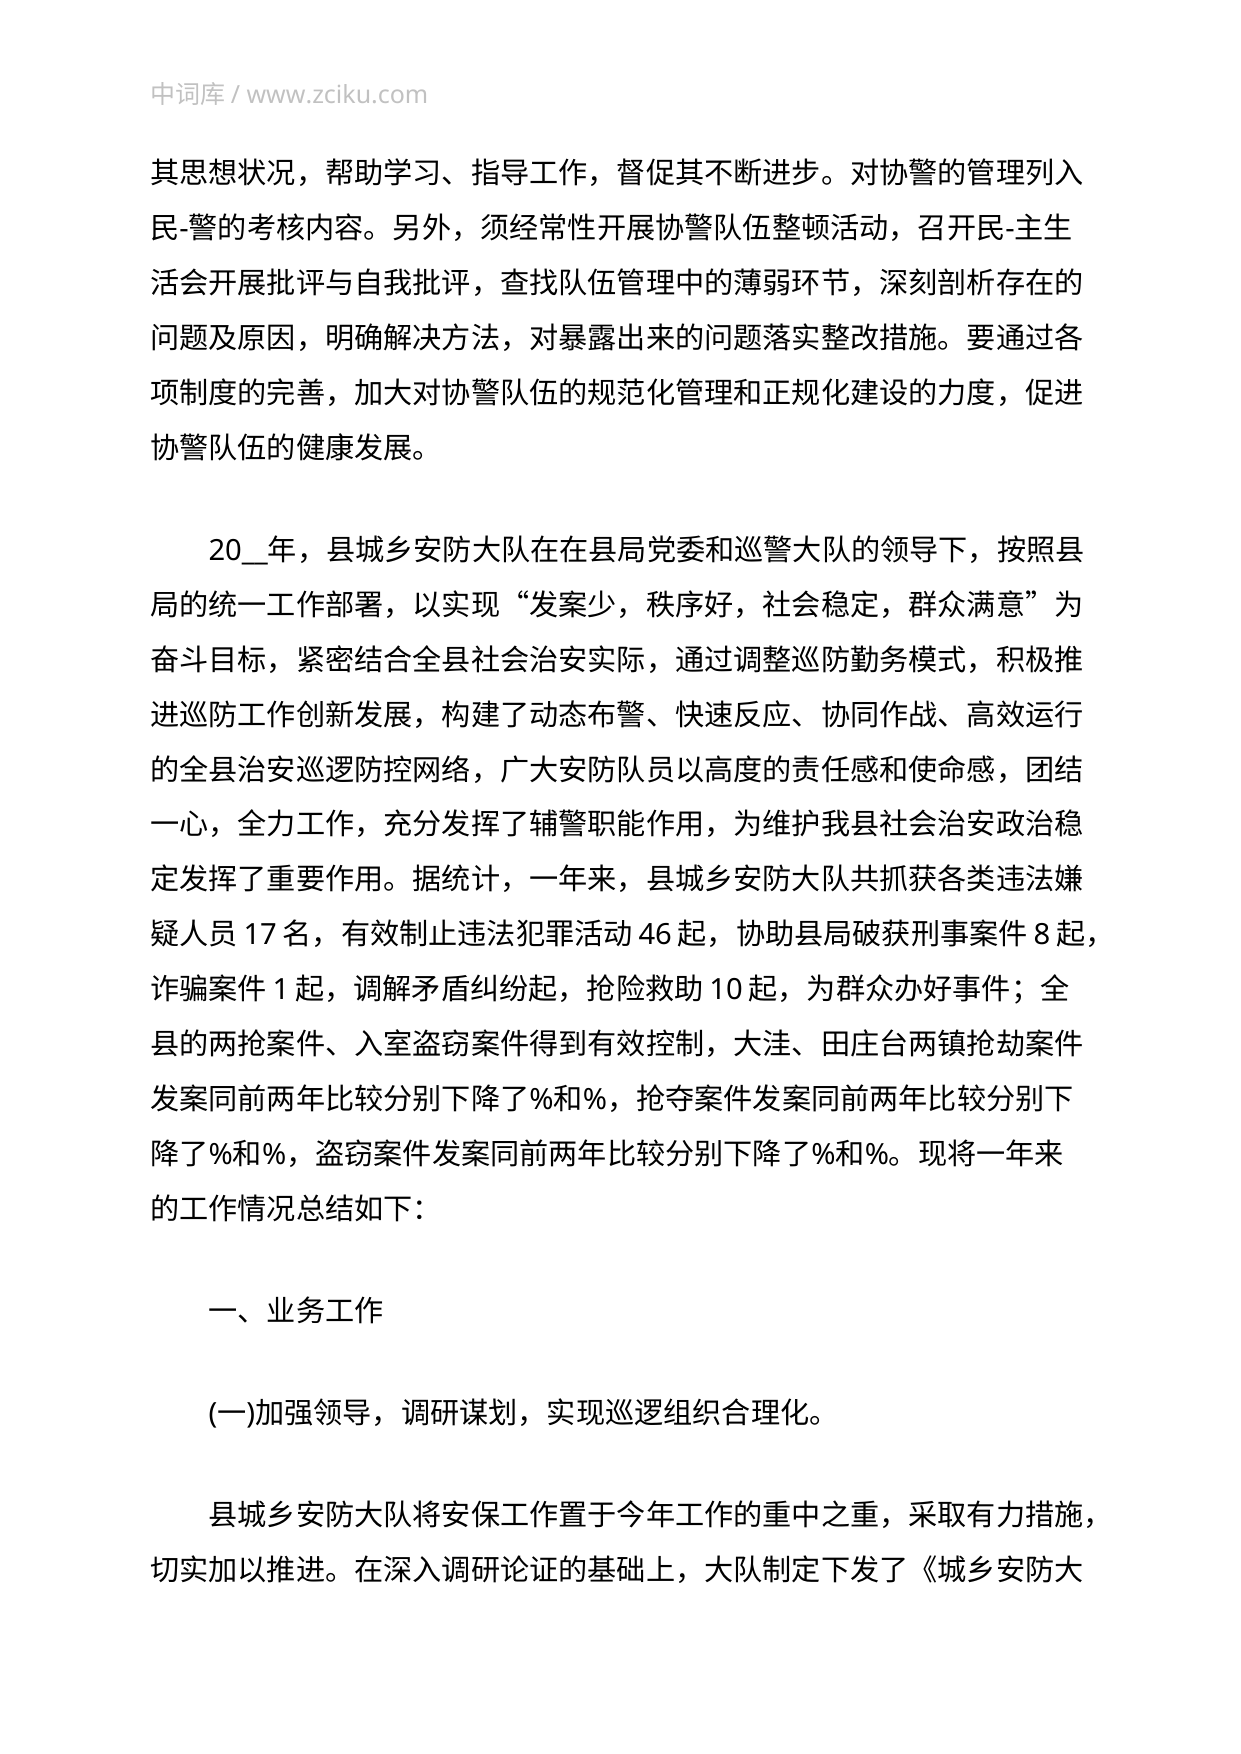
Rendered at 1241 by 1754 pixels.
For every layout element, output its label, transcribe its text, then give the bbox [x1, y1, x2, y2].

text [150, 150, 1090, 467]
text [150, 1491, 1090, 1588]
text 20__年，县城乡安防大队在在县局党委和巡警大队的领导下，按照县局的统一工作部署，以实现“发案少，秩序好，社会稳定，群众满意”为奋斗目标，紧密结合全县社会治安实际，通过调整巡防勤务模式，积极推进巡防工作创新发展，构建了动态布警、快速反应、协同作战、高效运行的全县治安巡逻防控网络，广大安防队员以高度的责任感和使命感，团结一心，全力工作，充分发挥了辅警职能作用，为维护我县社会治安政治稳定发挥了重要作用。据统计，一年来，县城乡安防大队共抓获各类违法嫌疑人员17名，有效制止违法犯罪活动46起，协助县局破获刑事案件8起，诈骗案件1起，调解矛盾纠纷起，抢险救助10起，为群众办好事件；全县的两抢案件、入室盗窃案件得到有效控制，大洼、田庄台两镇抢劫案件发案同前两年比较分别下降了%和%，抢夺案件发案同前两年比较分别下降了%和%，盗窃案件发案同前两年比较分别下降了%和%。现将一年来的工作情况总结如下： [150, 526, 1090, 1228]
text (一)加强领导，调研谋划，实现巡逻组织合理化。 [150, 1389, 1090, 1432]
text 一、业务工作 [150, 1287, 1090, 1330]
